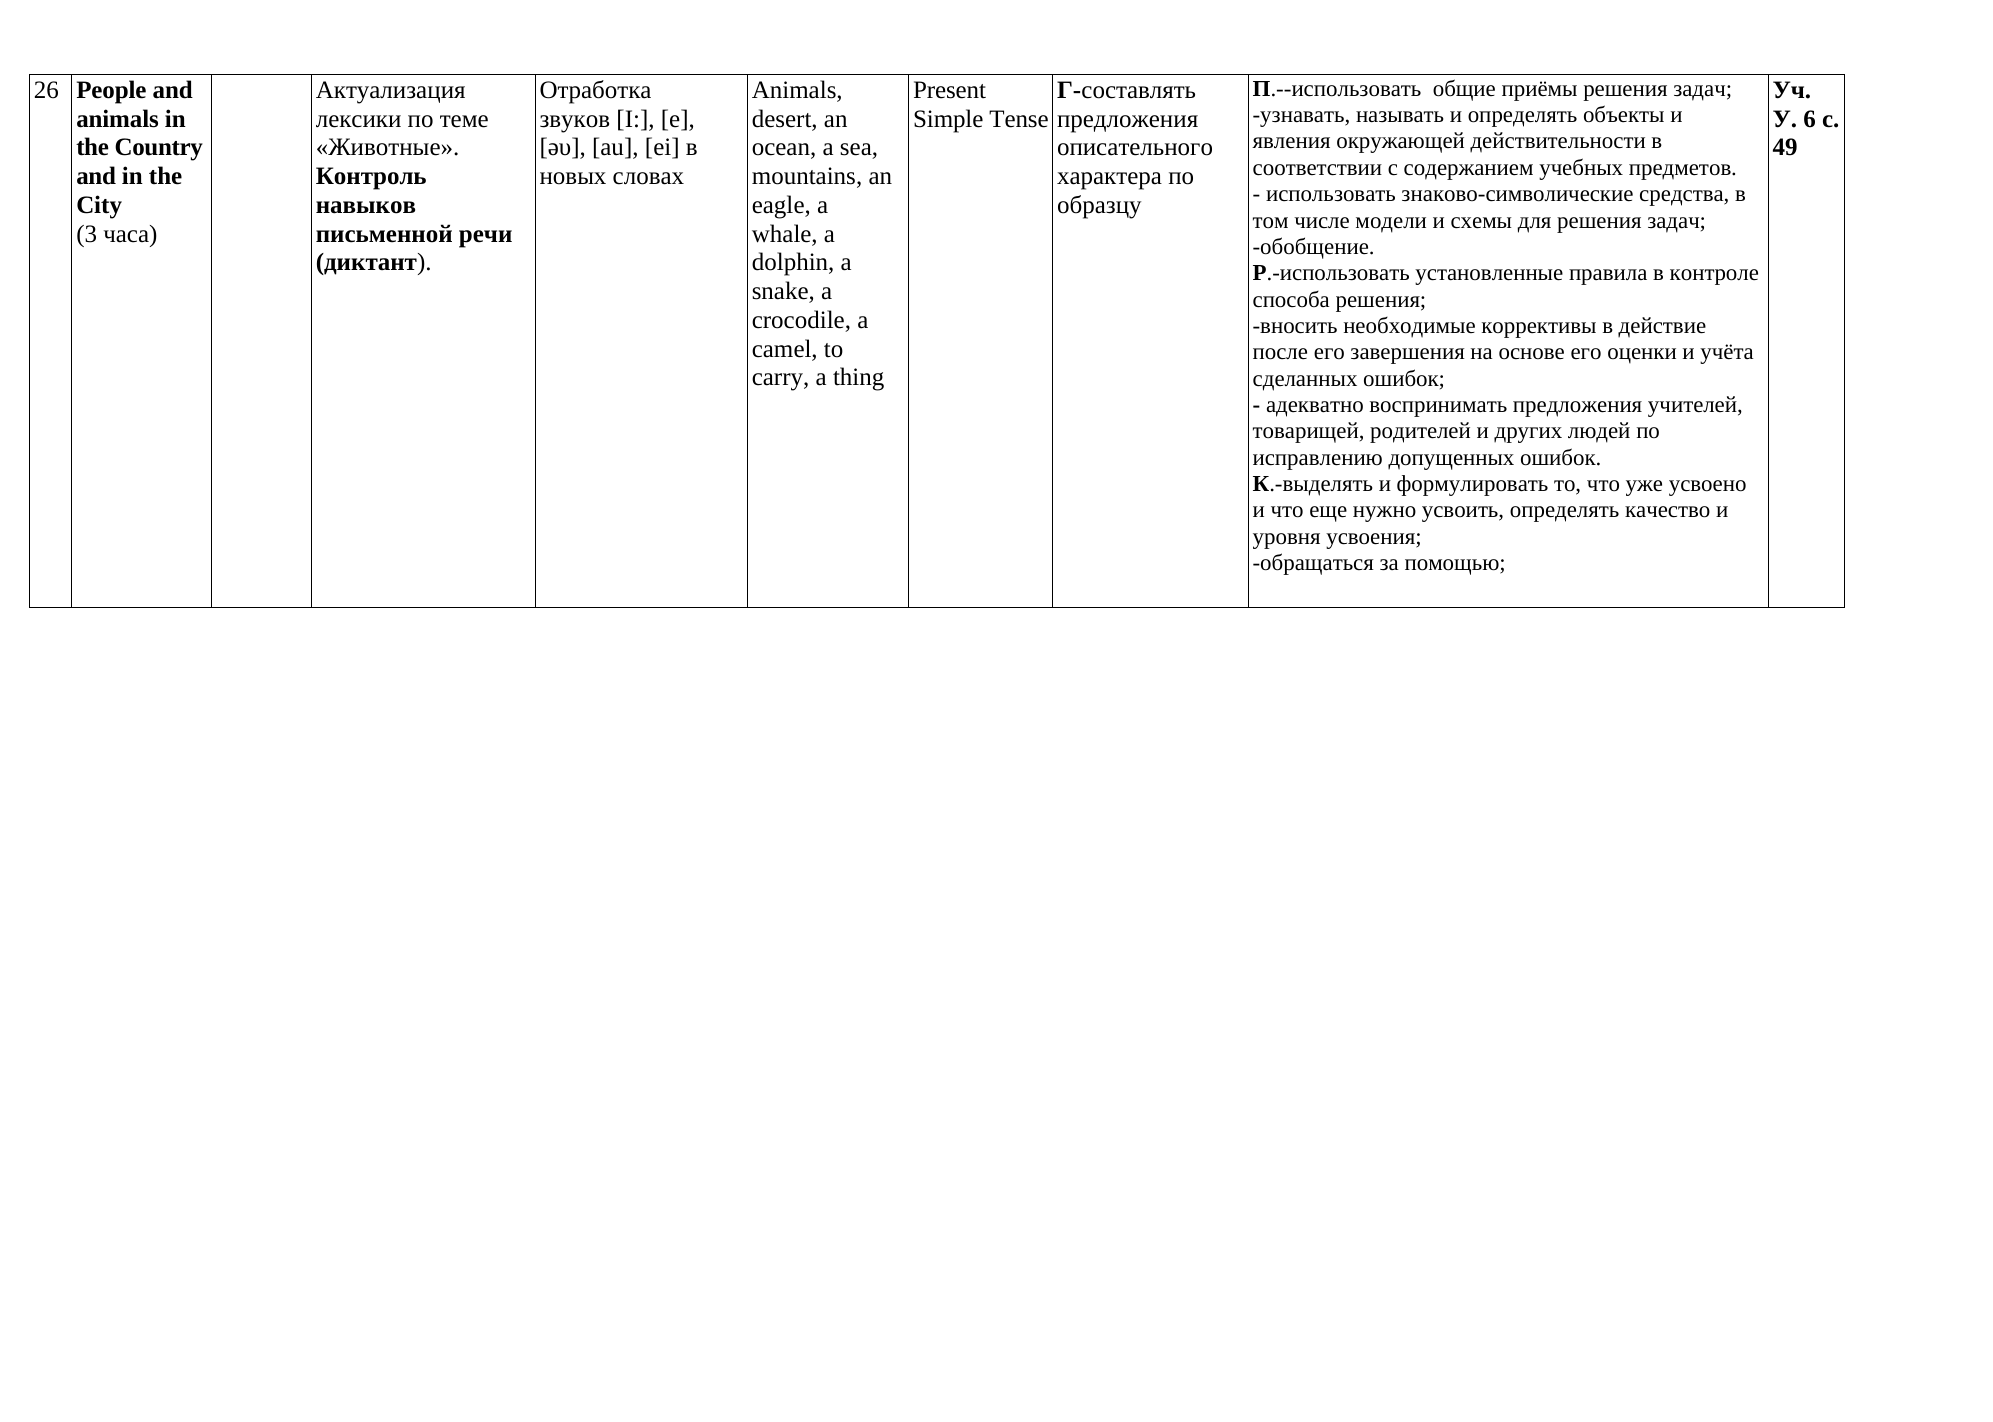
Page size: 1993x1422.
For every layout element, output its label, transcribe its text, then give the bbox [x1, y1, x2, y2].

table_cell Уч. У. 6 с. 49 [1769, 75, 1844, 607]
table_cell 26 [30, 75, 71, 607]
table_cell Отработка звуков [I:], [e], [əυ], [au], [ei] в новых словах [536, 75, 747, 607]
table_cell Г-составлять предложения описательного характера по образцу [1053, 75, 1248, 607]
table_cell Present Simple Tense [909, 75, 1052, 607]
table_cell Animals, desert, an ocean, a sea, mountains, an eagle, a whale, a dolphin, a snake, a crocodile, a camel, to carry, a thing [748, 75, 908, 607]
table_cell People and animals in the Country and in the City (3 часа) [72, 75, 211, 607]
table_cell П.--использовать общие приёмы решения задач; -узнавать, называть и определять объекты и явления окружающей действительности в соответствии с содержанием учебных предметов. - использовать знаково-символические средства, в том числе модели и схемы для решения задач; -обобщение. Р.-использовать установленные правила в контроле способа решения; -вносить необходимые коррективы в действие после его завершения на основе его оценки и учёта сделанных ошибок; - адекватно воспринимать предложения учителей, товарищей, родителей и других людей по исправлению допущенных ошибок. К.-выделять и формулировать то, что уже усвоено и что еще нужно усвоить, определять качество и уровня усвоения; -обращаться за помощью; [1249, 75, 1768, 607]
table_cell Актуализация лексики по теме «Животные». Контроль навыков письменной речи (диктант). [312, 75, 535, 607]
table_cell [212, 75, 311, 607]
